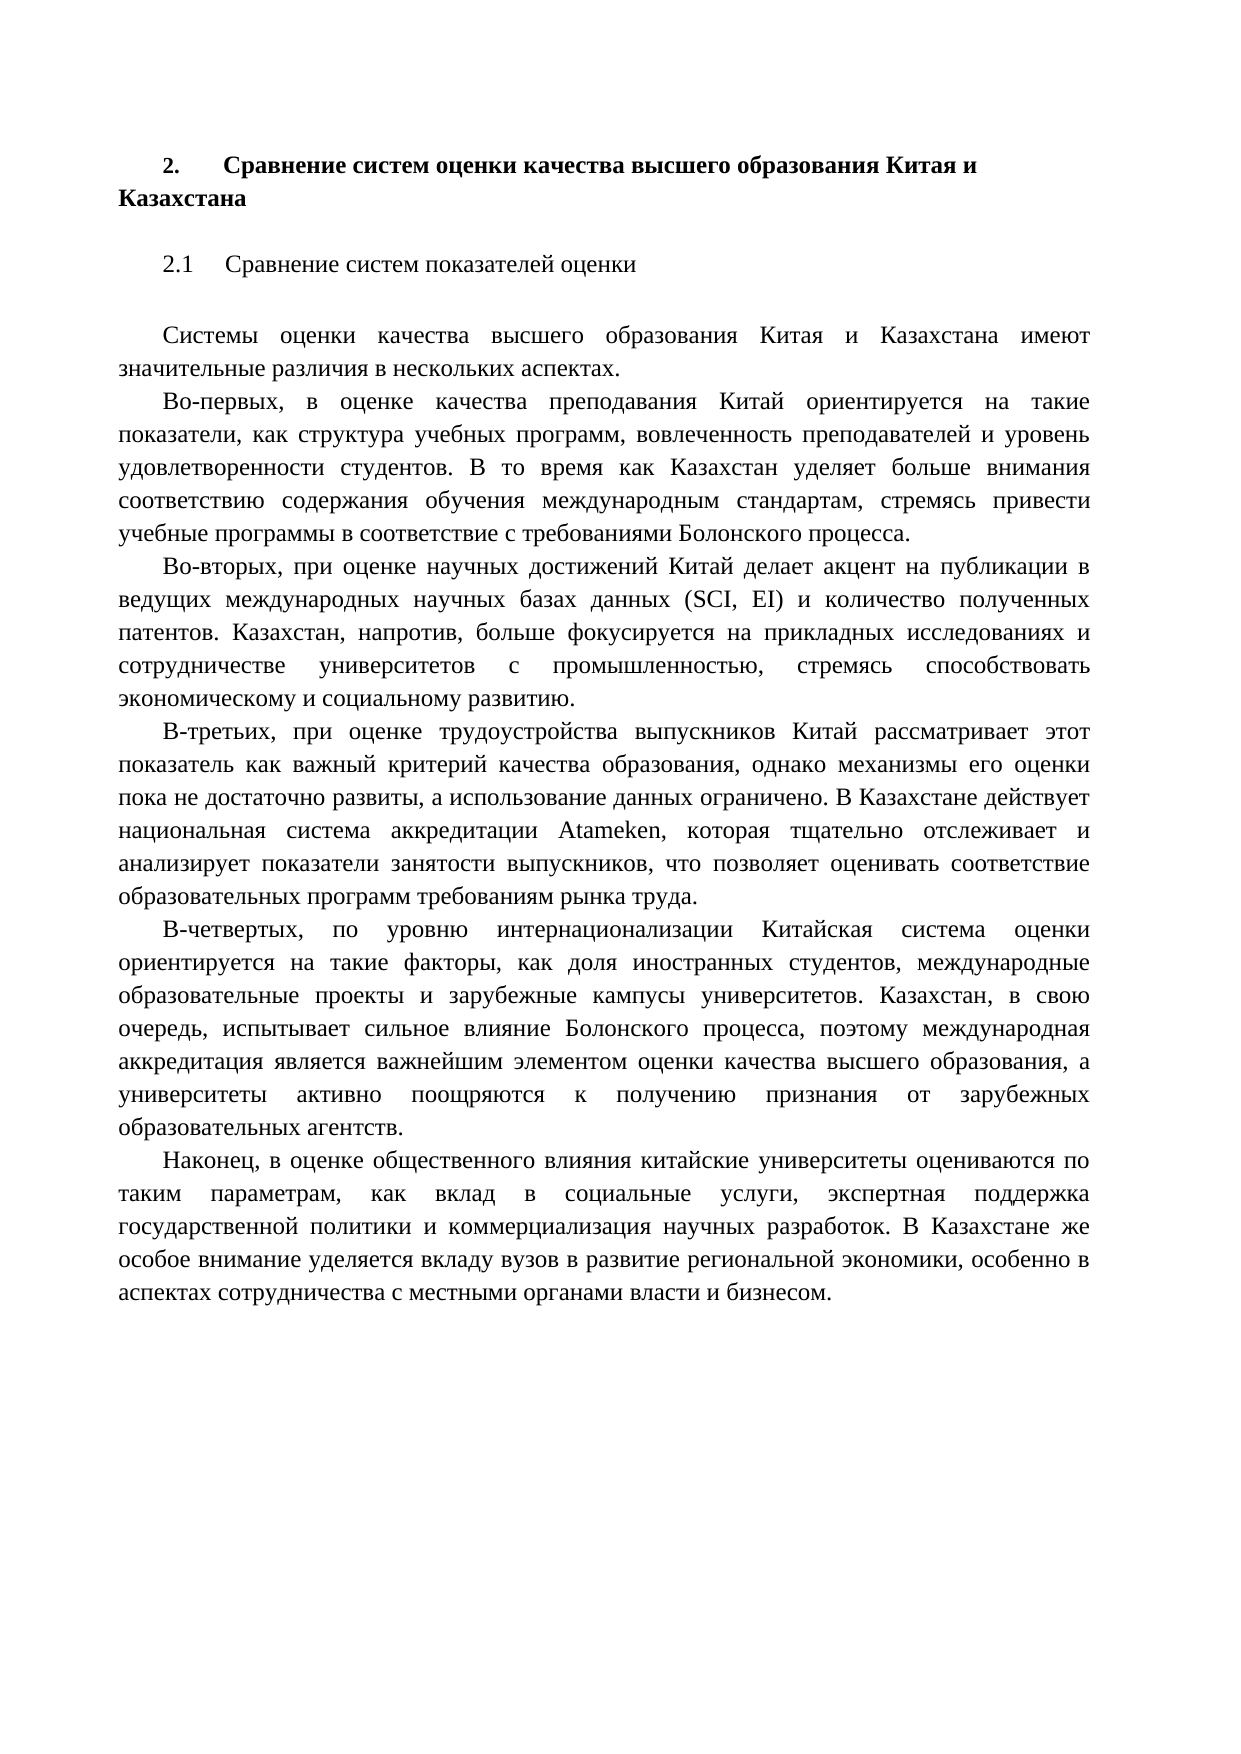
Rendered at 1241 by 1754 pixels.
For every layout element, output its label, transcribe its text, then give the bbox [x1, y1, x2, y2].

text Во-первых, в оценке качества преподавания Китай ориентируется на такие показатели, как структура учебных программ, вовлеченность преподавателей и уровень удовлетворенности студентов. В то время как Казахстан уделяет больше внимания соответствию содержания обучения международным стандартам, стремясь привести учебные программы в соответствие с требованиями Болонского процесса. [118, 386, 1091, 547]
list Сравнение систем показателей оценки [118, 249, 1091, 278]
text Наконец, в оценке общественного влияния китайские университеты оцениваются по таким параметрам, как вклад в социальные услуги, экспертная поддержка государственной политики и коммерциализация научных разработок. В Казахстане же особое внимание уделяется вкладу вузов в развитие региональной экономики, особенно в аспектах сотрудничества с местными органами власти и бизнесом. [118, 1145, 1091, 1306]
text Во-вторых, при оценке научных достижений Китай делает акцент на публикации в ведущих международных научных базах данных (SCI, EI) и количество полученных патентов. Казахстан, напротив, больше фокусируется на прикладных исследованиях и сотрудничестве университетов с промышленностью, стремясь способствовать экономическому и социальному развитию. [118, 551, 1091, 712]
text В-четвертых, по уровню интернационализации Китайская система оценки ориентируется на такие факторы, как доля иностранных студентов, международные образовательные проекты и зарубежные кампусы университетов. Казахстан, в свою очередь, испытывает сильное влияние Болонского процесса, поэтому международная аккредитация является важнейшим элементом оценки качества высшего образования, а университеты активно поощряются к получению признания от зарубежных образовательных агентств. [118, 914, 1091, 1141]
text Системы оценки качества высшего образования Китая и Казахстана имеют значительные различия в нескольких аспектах. [118, 320, 1091, 382]
text В-третьих, при оценке трудоустройства выпускников Китай рассматривает этот показатель как важный критерий качества образования, однако механизмы его оценки пока не достаточно развиты, а использование данных ограничено. В Казахстане действует национальная система аккредитации Atameken, которая тщательно отслеживает и анализирует показатели занятости выпускников, что позволяет оценивать соответствие образовательных программ требованиям рынка труда. [118, 716, 1091, 910]
subtitle Сравнение систем оценки качества высшего образования Китая и Казахстана [118, 150, 1091, 212]
